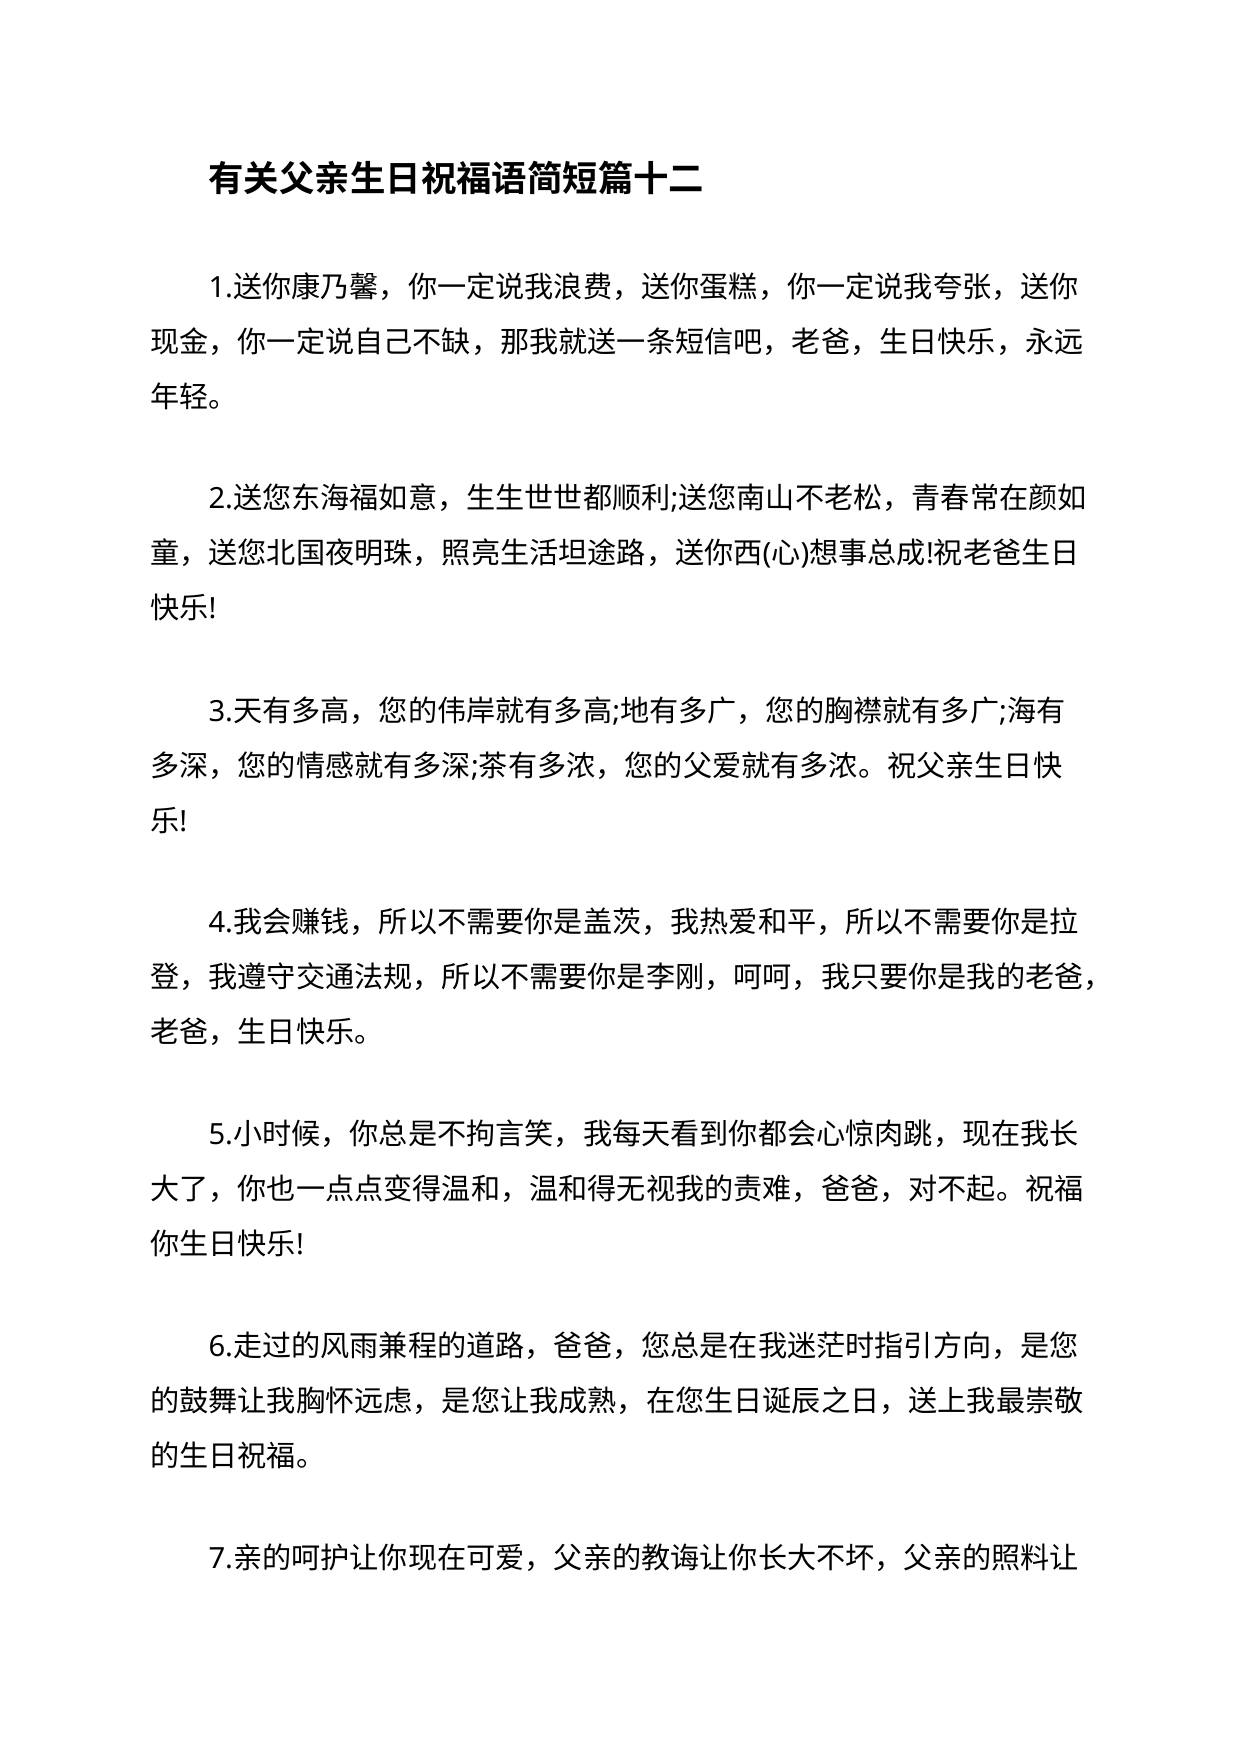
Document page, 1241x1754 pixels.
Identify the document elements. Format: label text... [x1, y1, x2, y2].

text 4.我会赚钱，所以不需要你是盖茨，我热爱和平，所以不需要你是拉登，我遵守交通法规，所以不需要你是李刚，呵呵，我只要你是我的老爸，老爸，生日快乐。 [150, 899, 1090, 1051]
text 6.走过的风雨兼程的道路，爸爸，您总是在我迷茫时指引方向，是您的鼓舞让我胸怀远虑，是您让我成熟，在您生日诞辰之日，送上我最崇敬的生日祝福。 [150, 1323, 1090, 1475]
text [150, 1534, 1090, 1577]
text 1.送你康乃馨，你一定说我浪费，送你蛋糕，你一定说我夸张，送你现金，你一定说自己不缺，那我就送一条短信吧，老爸，生日快乐，永远年轻。 [150, 263, 1090, 416]
text 3.天有多高，您的伟岸就有多高;地有多广，您的胸襟就有多广;海有多深，您的情感就有多深;茶有多浓，您的父爱就有多浓。祝父亲生日快乐! [150, 687, 1090, 839]
text 2.送您东海福如意，生生世世都顺利;送您南山不老松，青春常在颜如童，送您北国夜明珠，照亮生活坦途路，送你西(心)想事总成!祝老爸生日快乐! [150, 475, 1090, 627]
text 有关父亲生日祝福语简短篇十二 [150, 150, 1090, 201]
text 5.小时候，你总是不拘言笑，我每天看到你都会心惊肉跳，现在我长大了，你也一点点变得温和，温和得无视我的责难，爸爸，对不起。祝福你生日快乐! [150, 1111, 1090, 1263]
